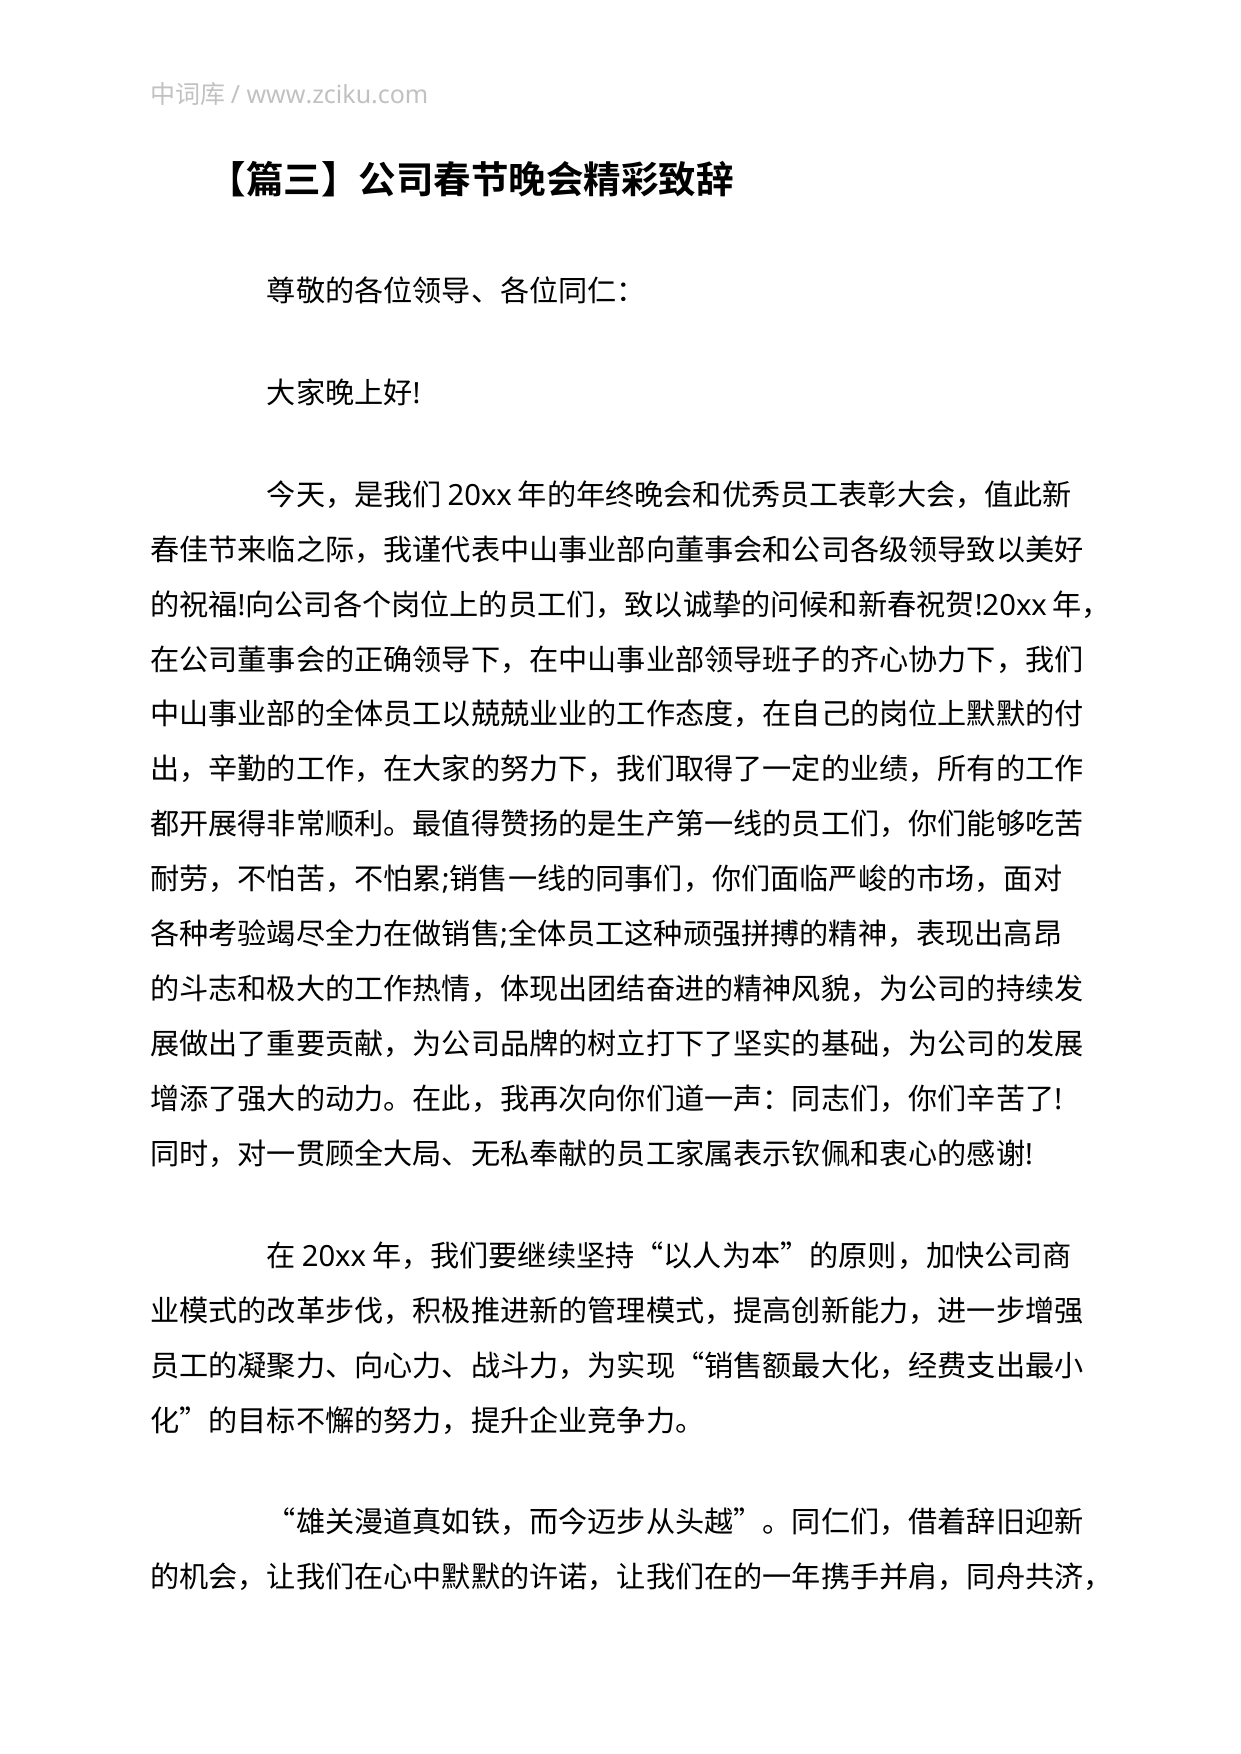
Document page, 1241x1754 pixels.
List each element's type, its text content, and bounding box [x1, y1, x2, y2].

text 在20xx年，我们要继续坚持“以人为本”的原则，加快公司商业模式的改革步伐，积极推进新的管理模式，提高创新能力，进一步增强员工的凝聚力、向心力、战斗力，为实现“销售额最大化，经费支出最小化”的目标不懈的努力，提升企业竞争力。 [150, 1232, 1090, 1439]
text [150, 1499, 1090, 1596]
text 今天，是我们20xx年的年终晚会和优秀员工表彰大会，值此新春佳节来临之际，我谨代表中山事业部向董事会和公司各级领导致以美好的祝福!向公司各个岗位上的员工们，致以诚挚的问候和新春祝贺!20xx年，在公司董事会的正确领导下，在中山事业部领导班子的齐心协力下，我们中山事业部的全体员工以兢兢业业的工作态度，在自己的岗位上默默的付出，辛勤的工作，在大家的努力下，我们取得了一定的业绩，所有的工作都开展得非常顺利。最值得赞扬的是生产第一线的员工们，你们能够吃苦耐劳，不怕苦，不怕累;销售一线的同事们，你们面临严峻的市场，面对各种考验竭尽全力在做销售;全体员工这种顽强拼搏的精神，表现出高昂的斗志和极大的工作热情，体现出团结奋进的精神风貌，为公司的持续发展做出了重要贡献，为公司品牌的树立打下了坚实的基础，为公司的发展增添了强大的动力。在此，我再次向你们道一声：同志们，你们辛苦了!同时，对一贯顾全大局、无私奉献的员工家属表示钦佩和衷心的感谢! [150, 471, 1090, 1173]
text 尊敬的各位领导、各位同仁： [150, 267, 1090, 310]
text 【篇三】公司春节晚会精彩致辞 [150, 150, 1090, 204]
text 大家晚上好! [150, 369, 1090, 412]
